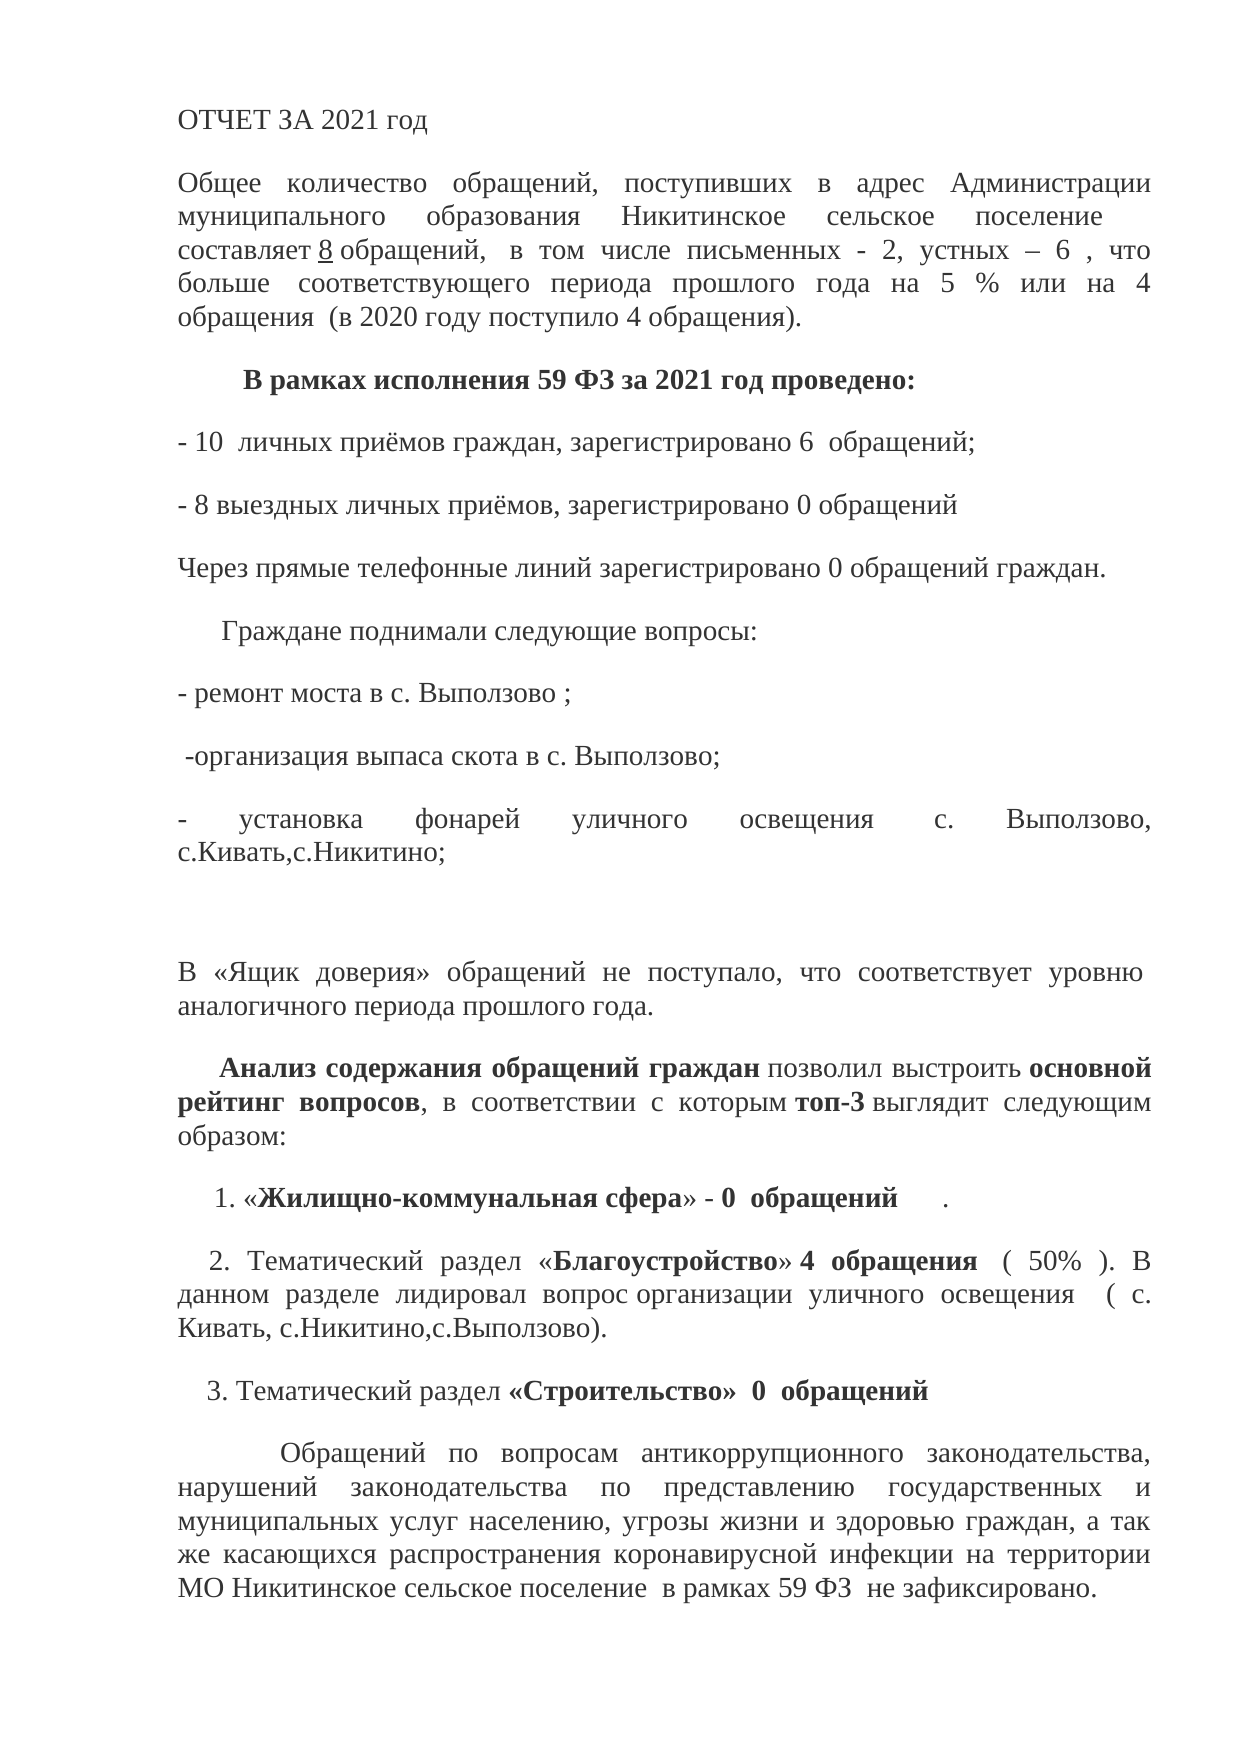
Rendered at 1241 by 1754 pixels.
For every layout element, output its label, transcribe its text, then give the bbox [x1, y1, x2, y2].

text - 10 личных приёмов граждан, зарегистрировано 6 обращений; [177, 424, 1152, 458]
text Через прямые телефонные линий зарегистрировано 0 обращений граждан. [177, 550, 1152, 583]
text - 8 выездных личных приёмов, зарегистрировано 0 обращений [177, 487, 1152, 521]
text Граждане поднимали следующие вопросы: [177, 613, 1152, 646]
text - установка фонарей уличного освещения с. Выползово, с.Кивать,с.Никитино; [177, 801, 1152, 868]
text Анализ содержания обращений граждан позволил выстроить основной рейтинг вопросов, в соответствии с которым топ-3 выглядит следующим образом: [177, 1051, 1152, 1151]
text В рамках исполнения 59 ФЗ за 2021 год проведено: [177, 362, 1152, 395]
text - ремонт моста в с. Выползово ; [177, 675, 1152, 709]
text Обращений по вопросам антикоррупционного законодательства, нарушений законодательства по представлению государственных и муниципальных услуг населению, угрозы жизни и здоровью граждан, а так же касающихся распространения коронавирусной инфекции на территории МО Никитинское сельское поселение в рамках 59 ФЗ не зафиксировано. [177, 1436, 1152, 1603]
text Общее количество обращений, поступивших в адрес Администрации муниципального образования Никитинское сельское поселение составляет 8 обращений, в том числе письменных - 2, устных – 6 , что больше соответствующего периода прошлого года на 5 % или на 4 обращения (в 2020 году поступило 4 обращения). [177, 165, 1152, 333]
text 3. Тематический раздел «Строительство» 0 обращений [177, 1373, 1152, 1406]
text 1. «Жилищно-коммунальная сфера» - 0 обращений . [177, 1180, 1152, 1214]
text ОТЧЕТ ЗА 2021 год [177, 102, 1152, 136]
text В «Ящик доверия» обращений не поступало, что соответствует уровню аналогичного периода прошлого года. [177, 954, 1152, 1021]
text 2. Тематический раздел «Благоустройство» 4 обращения ( 50% ). В данном разделе лидировал вопрос организации уличного освещения ( с. Кивать, с.Никитино,с.Выползово). [177, 1243, 1152, 1344]
text -организация выпаса скота в с. Выползово; [177, 738, 1152, 772]
